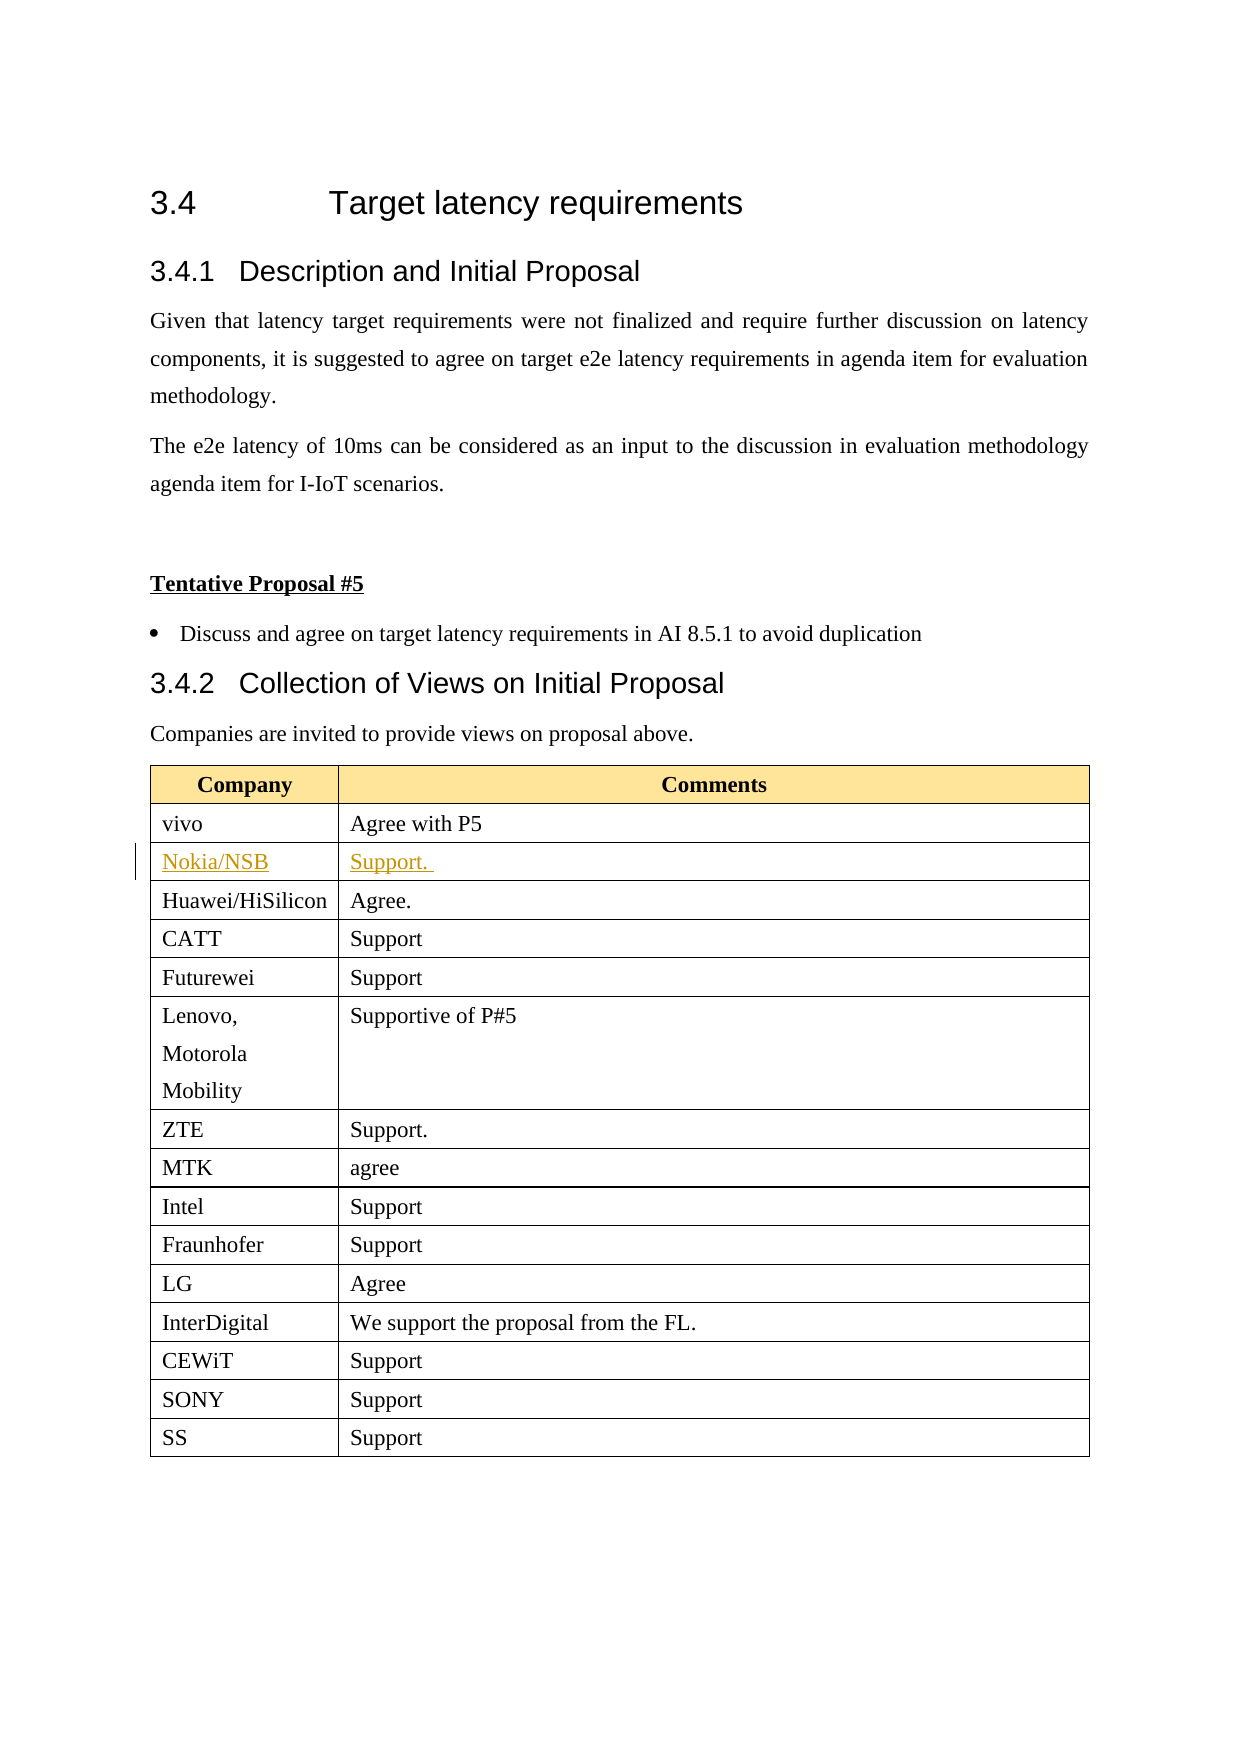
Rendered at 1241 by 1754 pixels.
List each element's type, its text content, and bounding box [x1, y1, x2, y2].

table_cell CEWiT [151, 1342, 338, 1379]
list Discuss and agree on target latency requirements in AI 8.5.1 to avoid duplication [150, 614, 1090, 652]
table_cell LG [151, 1265, 338, 1302]
table_cell Agree [339, 1265, 1089, 1302]
table_cell agree [339, 1149, 1089, 1186]
subtitle Target latency requirements [150, 164, 1090, 239]
table_cell Huawei/HiSilicon [151, 881, 338, 919]
text Given that latency target requirements were not finalized and require further discussion on latency components, it is suggested to agree on target e2e latency requirements in agenda item for evaluation methodology. [150, 302, 1090, 414]
table_header Comments [339, 766, 1089, 803]
text The e2e latency of 10ms can be considered as an input to the discussion in evaluation methodology agenda item for I-IoT scenarios. [150, 427, 1090, 502]
table_cell SONY [151, 1380, 338, 1418]
table_cell Support [339, 1419, 1089, 1456]
table_cell Lenovo, Motorola Mobility [151, 997, 338, 1109]
table_header Company [151, 766, 338, 803]
table_cell Agree. [339, 881, 1089, 919]
table_cell [151, 843, 338, 880]
table_cell Fraunhofer [151, 1226, 338, 1263]
table_cell Agree with P5 [339, 804, 1089, 842]
table_cell Support. [339, 1110, 1089, 1148]
table_cell Intel [151, 1188, 338, 1225]
table_cell vivo [151, 804, 338, 842]
table_cell InterDigital [151, 1303, 338, 1341]
table_cell SS [151, 1419, 338, 1456]
text Companies are invited to provide views on proposal above. [150, 714, 1090, 752]
table_cell Support [339, 1226, 1089, 1263]
text Tentative Proposal #5 [150, 564, 1090, 602]
table_cell Support [339, 1342, 1089, 1379]
table_cell Supportive of P#5 [339, 997, 1089, 1109]
subtitle Collection of Views on Initial Proposal [150, 664, 1090, 702]
table_cell Futurewei [151, 958, 338, 996]
table_cell Support [339, 1188, 1089, 1225]
table_cell CATT [151, 920, 338, 957]
subtitle Description and Initial Proposal [150, 252, 1090, 289]
table_cell Support [339, 920, 1089, 957]
table_cell [339, 843, 1089, 880]
table_cell MTK [151, 1149, 338, 1186]
table_cell ZTE [151, 1110, 338, 1148]
table_cell Support [339, 1380, 1089, 1418]
table_cell We support the proposal from the FL. [339, 1303, 1089, 1341]
table_cell Support [339, 958, 1089, 996]
